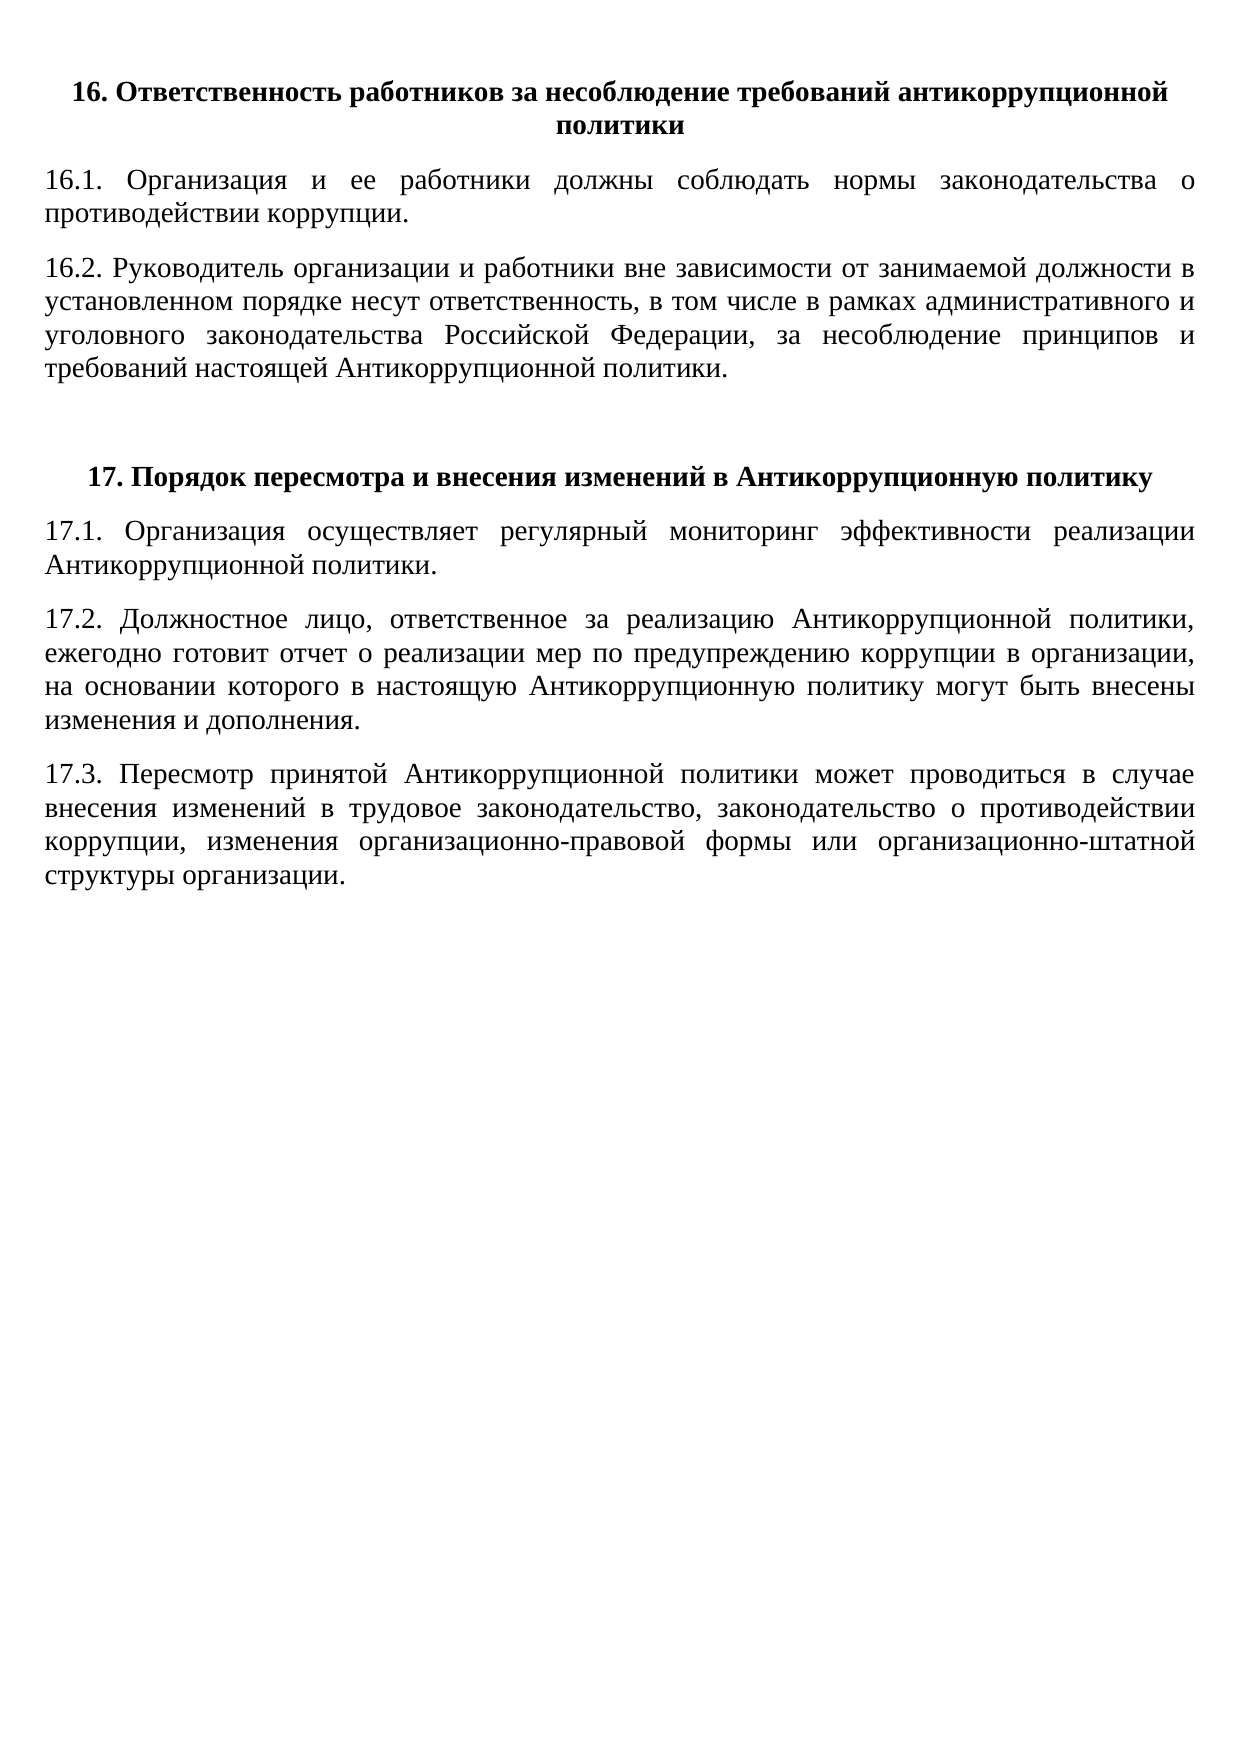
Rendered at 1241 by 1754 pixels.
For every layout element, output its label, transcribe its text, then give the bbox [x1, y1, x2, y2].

text 17.1. Организация осуществляет регулярный мониторинг эффективности реализации Антикоррупционной политики. [44, 513, 1196, 581]
text 17.2. Должностное лицо, ответственное за реализацию Антикоррупционной политики, ежегодно готовит отчет о реализации мер по предупреждению коррупции в организации, на основании которого в настоящую Антикоррупционную политику могут быть внесены изменения и дополнения. [44, 601, 1196, 736]
text 16. Ответственность работников за несоблюдение требований антикоррупционной политики [44, 74, 1196, 141]
text 17.3. Пересмотр принятой Антикоррупционной политики может проводиться в случае внесения изменений в трудовое законодательство, законодательство о противодействии коррупции, изменения организационно-правовой формы или организационно-штатной структуры организации. [44, 756, 1196, 891]
text 16.1. Организация и ее работники должны соблюдать нормы законодательства о противодействии коррупции. [44, 162, 1196, 229]
text 16.2. Руководитель организации и работники вне зависимости от занимаемой должности в установленном порядке несут ответственность, в том числе в рамках административного и уголовного законодательства Российской Федерации, за несоблюдение принципов и требований настоящей Антикоррупционной политики. [44, 250, 1196, 384]
text 17. Порядок пересмотра и внесения изменений в Антикоррупционную политику [44, 459, 1196, 493]
